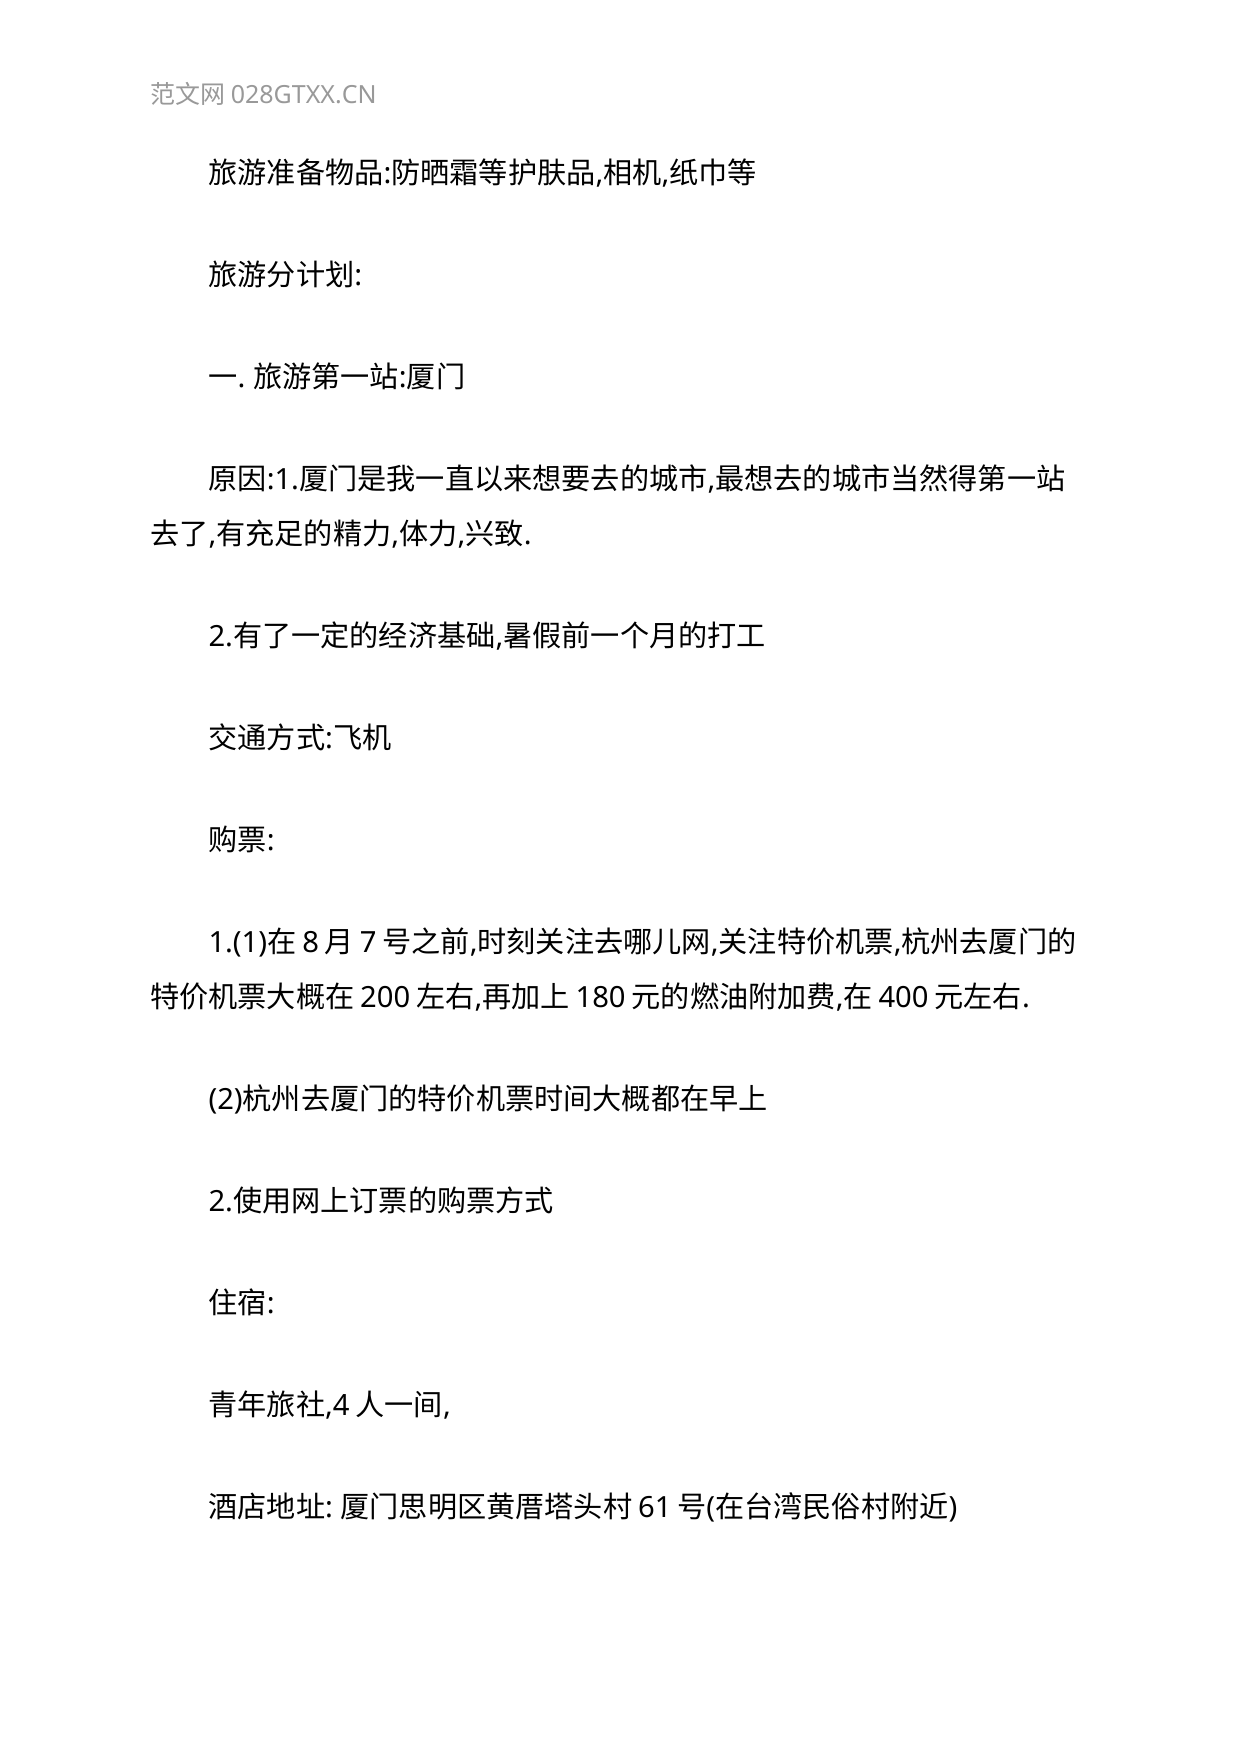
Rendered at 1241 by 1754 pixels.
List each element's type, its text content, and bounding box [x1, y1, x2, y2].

text (2)杭州去厦门的特价机票时间大概都在早上 [150, 1076, 1090, 1118]
text 酒店地址: 厦门思明区黄厝塔头村61号(在台湾民俗村附近) [150, 1484, 1090, 1526]
text 旅游准备物品:防晒霜等护肤品,相机,纸巾等 [150, 150, 1090, 192]
text 一. 旅游第一站:厦门 [150, 354, 1090, 396]
text 住宿: [150, 1280, 1090, 1322]
text 购票: [150, 817, 1090, 859]
text 交通方式:飞机 [150, 715, 1090, 757]
text 原因:1.厦门是我一直以来想要去的城市,最想去的城市当然得第一站去了,有充足的精力,体力,兴致. [150, 456, 1090, 553]
text 2.有了一定的经济基础,暑假前一个月的打工 [150, 613, 1090, 655]
text 旅游分计划: [150, 252, 1090, 294]
text 1.(1)在8月7号之前,时刻关注去哪儿网,关注特价机票,杭州去厦门的特价机票大概在200左右,再加上180元的燃油附加费,在400元左右. [150, 919, 1090, 1016]
text 2.使用网上订票的购票方式 [150, 1178, 1090, 1220]
text 青年旅社,4人一间, [150, 1382, 1090, 1424]
